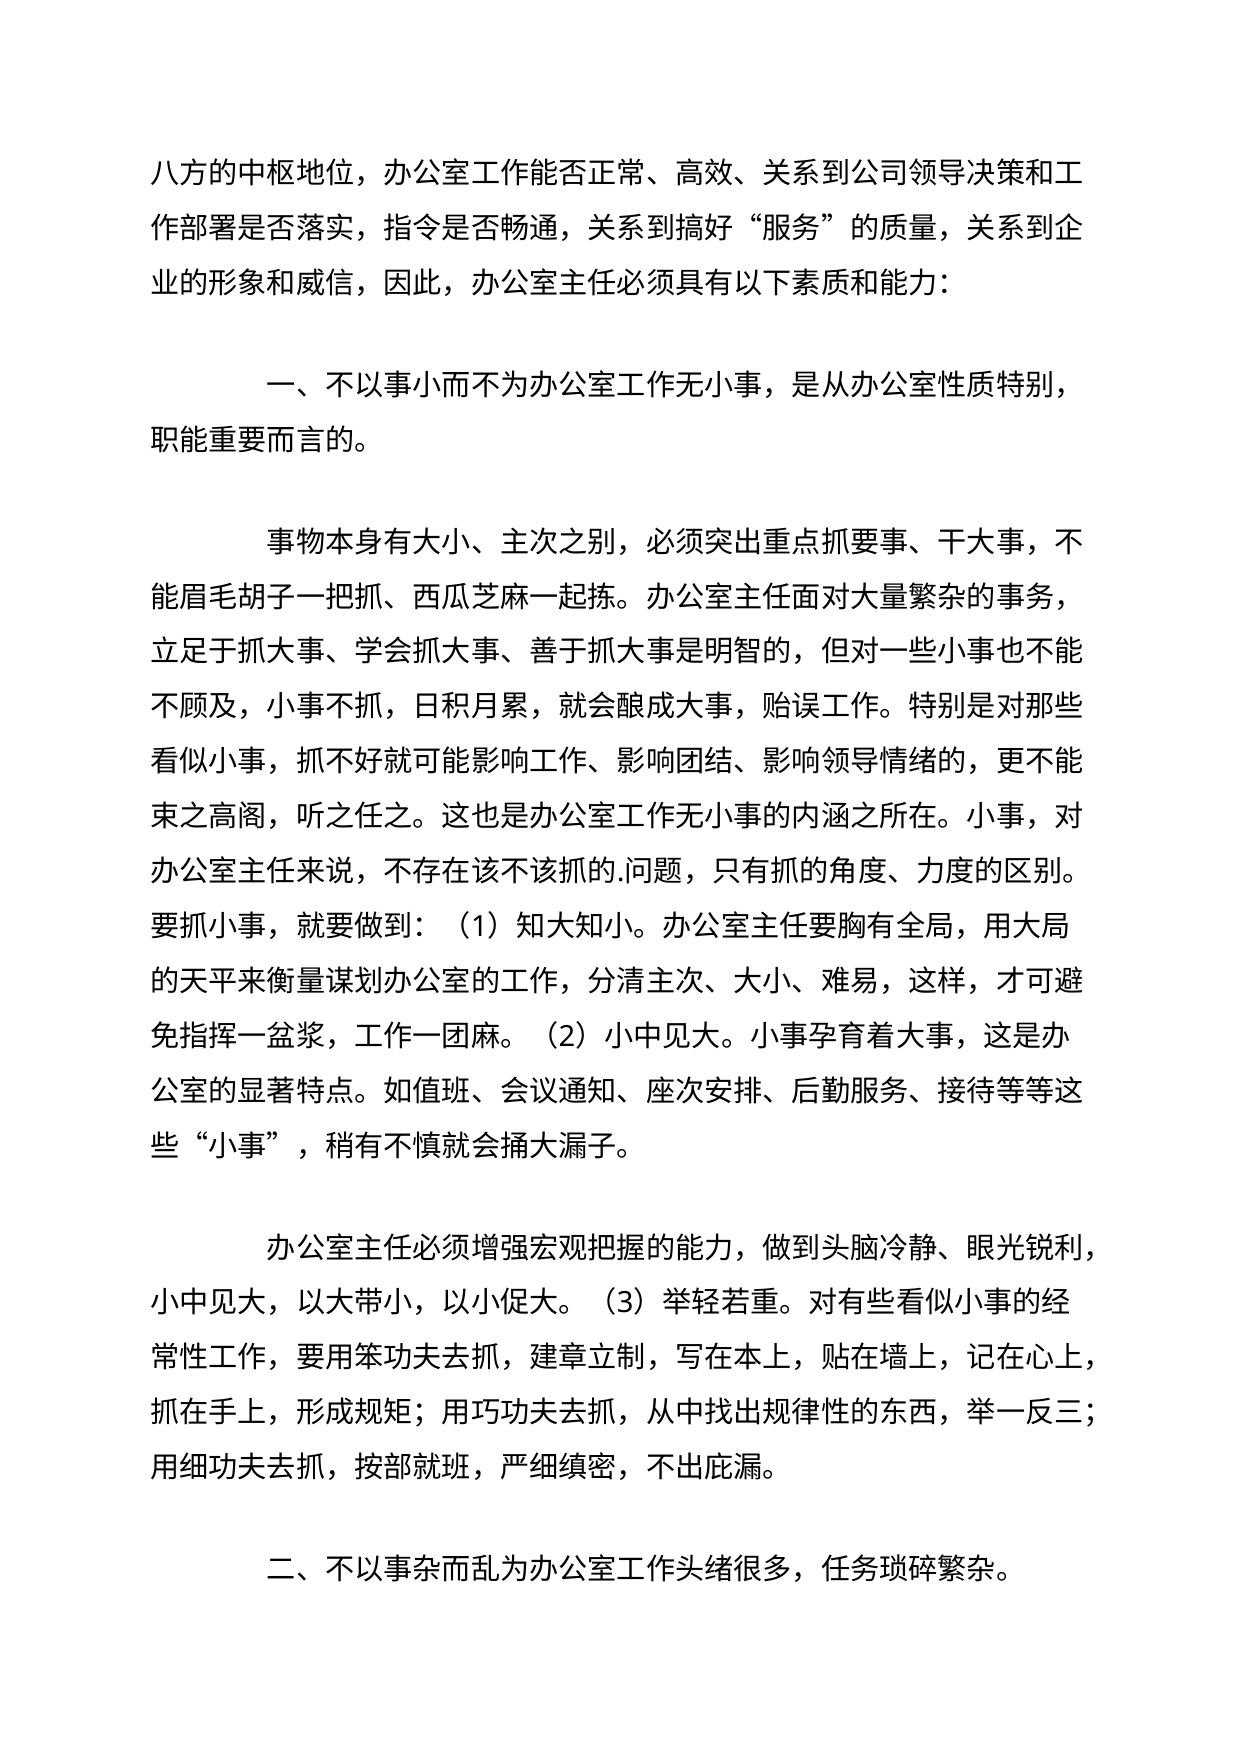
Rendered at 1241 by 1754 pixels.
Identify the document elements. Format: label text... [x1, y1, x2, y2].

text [150, 150, 1090, 302]
text 办公室主任必须增强宏观把握的能力，做到头脑冷静、眼光锐利，小中见大，以大带小，以小促大。（3）举轻若重。对有些看似小事的经常性工作，要用笨功夫去抓，建章立制，写在本上，贴在墙上，记在心上，抓在手上，形成规矩；用巧功夫去抓，从中找出规律性的东西，举一反三；用细功夫去抓，按部就班，严细缜密，不出庇漏。 [150, 1224, 1090, 1486]
text 一、不以事小而不为办公室工作无小事，是从办公室性质特别，职能重要而言的。 [150, 362, 1090, 459]
text 事物本身有大小、主次之别，必须突出重点抓要事、干大事，不能眉毛胡子一把抓、西瓜芝麻一起拣。办公室主任面对大量繁杂的事务，立足于抓大事、学会抓大事、善于抓大事是明智的，但对一些小事也不能不顾及，小事不抓，日积月累，就会酿成大事，贻误工作。特别是对那些看似小事，抓不好就可能影响工作、影响团结、影响领导情绪的，更不能束之高阁，听之任之。这也是办公室工作无小事的内涵之所在。小事，对办公室主任来说，不存在该不该抓的.问题，只有抓的角度、力度的区别。要抓小事，就要做到：（1）知大知小。办公室主任要胸有全局，用大局的天平来衡量谋划办公室的工作，分清主次、大小、难易，这样，才可避免指挥一盆浆，工作一团麻。（2）小中见大。小事孕育着大事，这是办公室的显著特点。如值班、会议通知、座次安排、后勤服务、接待等等这些“小事”，稍有不慎就会捅大漏子。 [150, 518, 1090, 1165]
text 二、不以事杂而乱为办公室工作头绪很多，任务琐碎繁杂。 [150, 1546, 1090, 1588]
